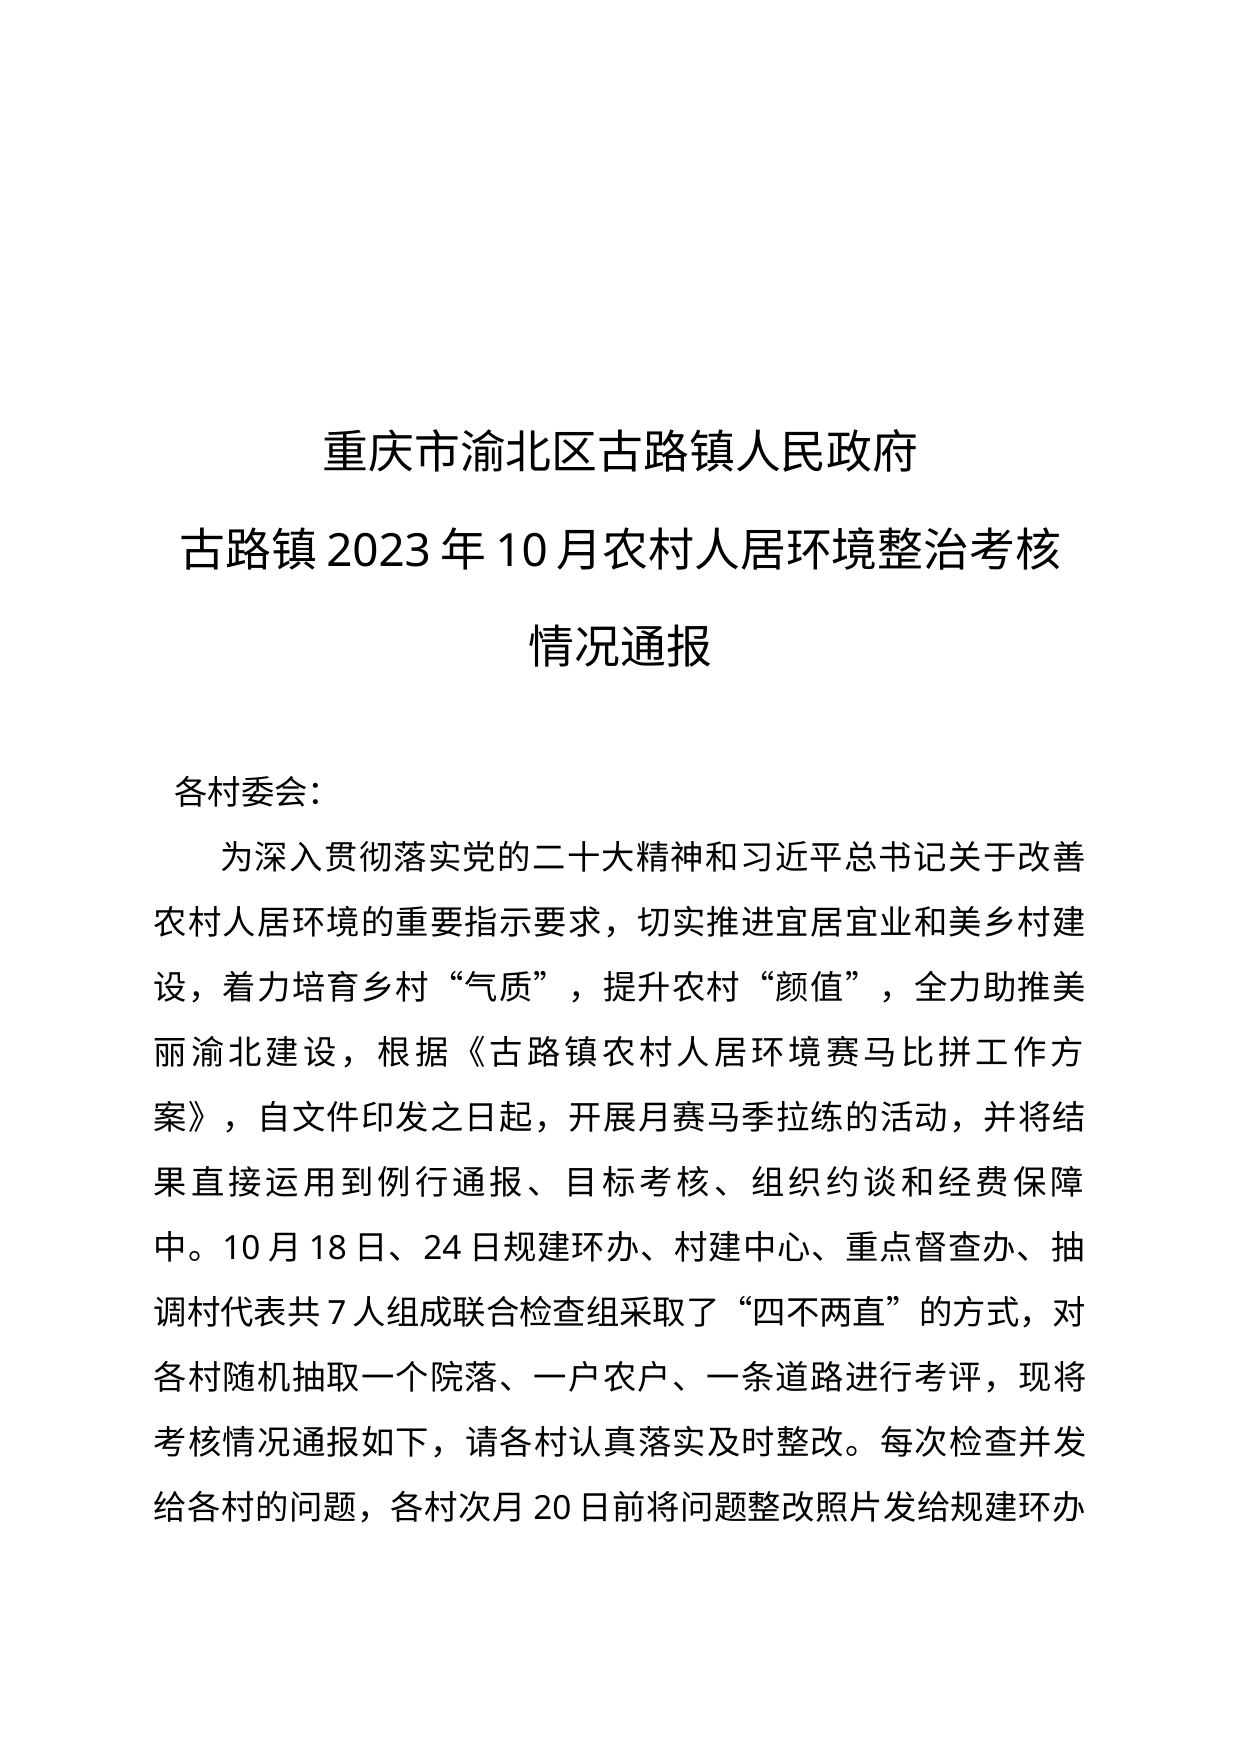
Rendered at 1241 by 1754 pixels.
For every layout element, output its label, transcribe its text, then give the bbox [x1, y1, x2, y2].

text 重庆市渝北区古路镇人民政府 [153, 400, 1087, 497]
text 情况通报 [153, 595, 1087, 692]
text 各村委会： [153, 757, 1087, 822]
text 古路镇2023年10月农村人居环境整治考核 [153, 497, 1087, 595]
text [153, 822, 1087, 1537]
